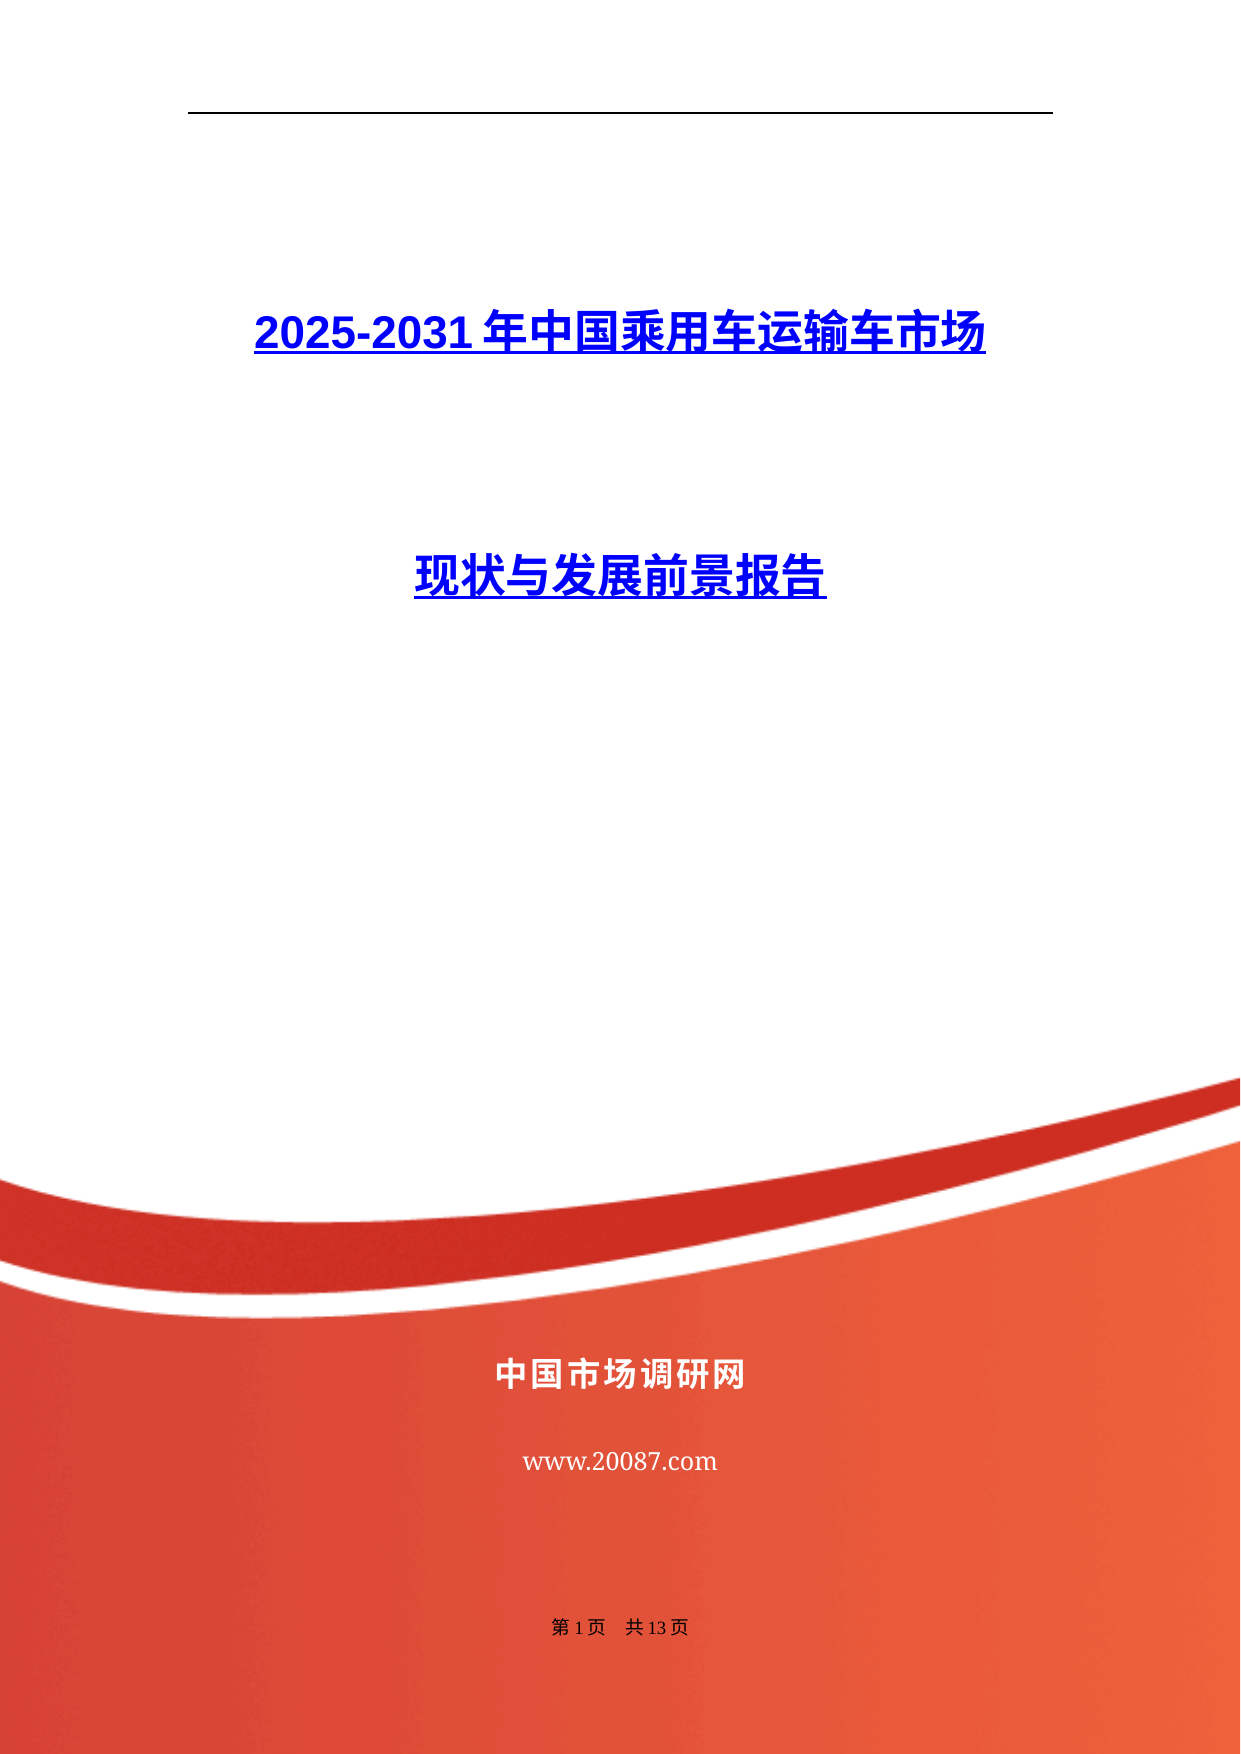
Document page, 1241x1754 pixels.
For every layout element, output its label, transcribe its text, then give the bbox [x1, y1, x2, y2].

table_header 2025-2031年中国乘用车运输车市场现状与发展前景报告 [188, 207, 1053, 773]
subtitle 中国市场调研网 [187, 1339, 1053, 1404]
text www.20087.com [187, 1428, 1053, 1493]
picture [0, 1006, 1241, 1754]
